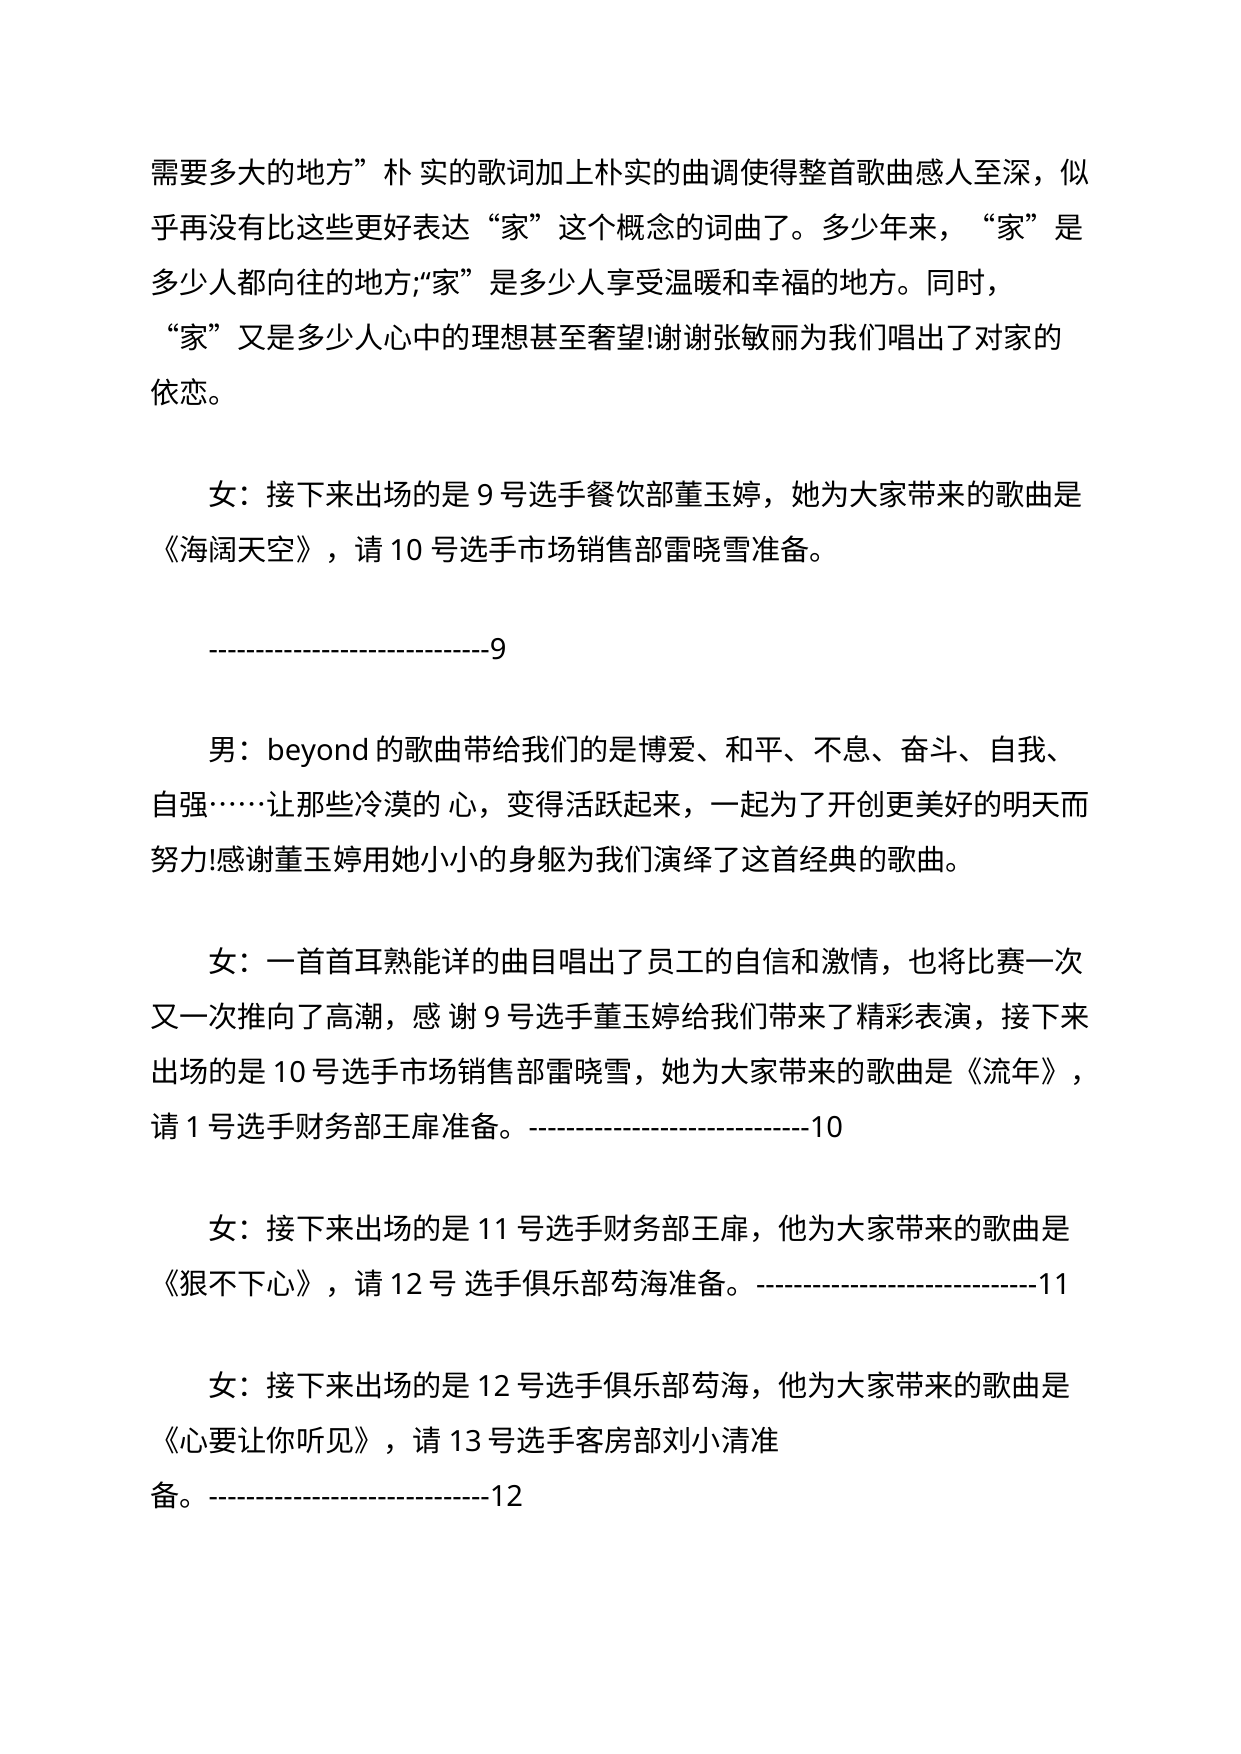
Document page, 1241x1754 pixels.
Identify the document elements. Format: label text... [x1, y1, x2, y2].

text ------------------------------9 [150, 628, 1090, 668]
text 女：接下来出场的是12号选手俱乐部芶海，他为大家带来的歌曲是《心要让你听见》，请 13号选手客房部刘小清准备。------------------------------12 [150, 1363, 1090, 1515]
text 男：beyond的歌曲带给我们的是博爱、和平、不息、奋斗、自我、自强……让那些冷漠的 心，变得活跃起来，一起为了开创更美好的明天而努力!感谢董玉婷用她小小的身躯为我们演绎了这首经典的歌曲。 [150, 727, 1090, 879]
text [150, 150, 1090, 412]
text 女：接下来出场的是11号选手财务部王扉，他为大家带来的歌曲是《狠不下心》，请12号 选手俱乐部芶海准备。------------------------------11 [150, 1206, 1090, 1303]
text 女：接下来出场的是9号选手餐饮部董玉婷，她为大家带来的歌曲是《海阔天空》，请10 号选手市场销售部雷晓雪准备。 [150, 472, 1090, 569]
text 女：一首首耳熟能详的曲目唱出了员工的自信和激情，也将比赛一次又一次推向了高潮，感 谢9号选手董玉婷给我们带来了精彩表演，接下来出场的是10号选手市场销售部雷晓雪，她为大家带来的歌曲是《流年》，请1号选手财务部王扉准备。------------------------------10 [150, 939, 1090, 1146]
